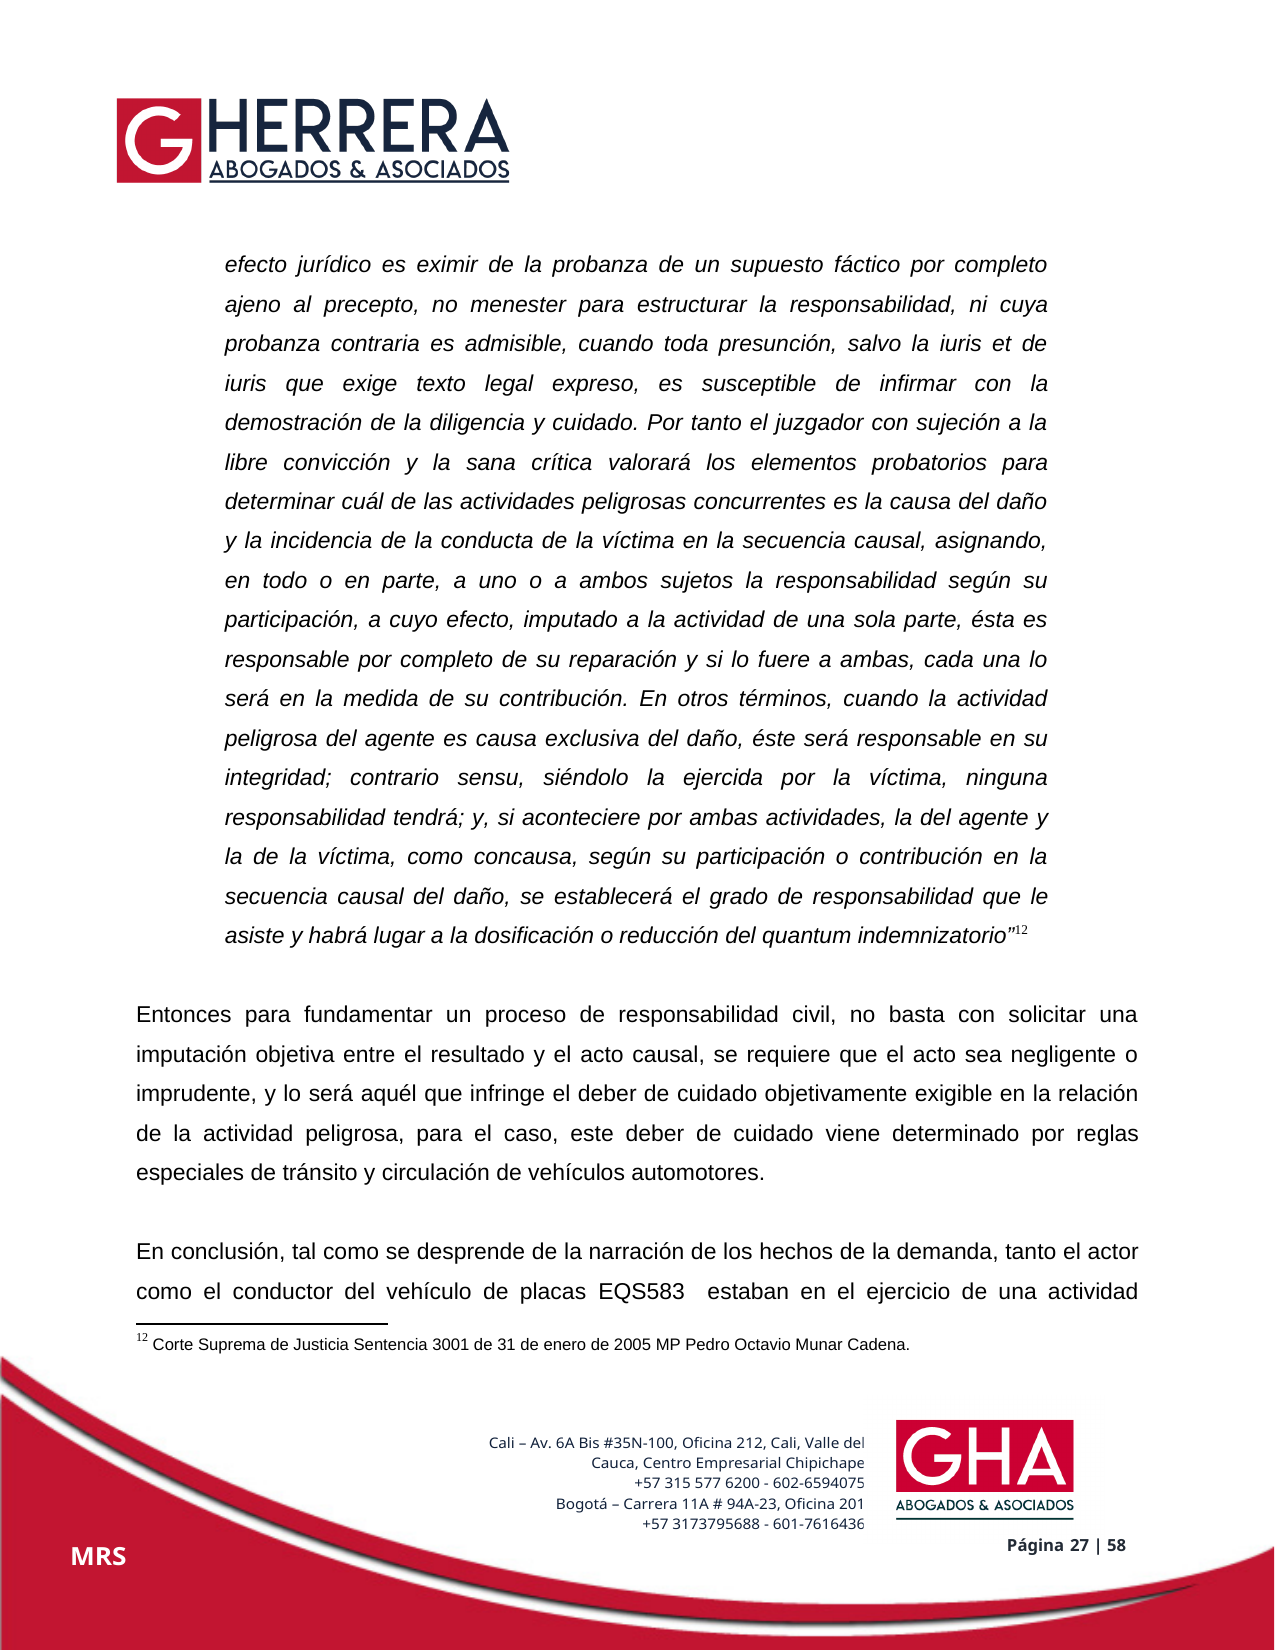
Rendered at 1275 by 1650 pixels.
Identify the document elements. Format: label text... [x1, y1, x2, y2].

text Entonces para fundamentar un proceso de responsabilidad civil, no basta con solicitar una imputación objetiva entre el resultado y el acto causal, se requiere que el acto sea negligente o imprudente, y lo será aquél que infringe el deber de cuidado objetivamente exigible en la relación de la actividad peligrosa, para el caso, este deber de cuidado viene determinado por reglas especiales de tránsito y circulación de vehículos automotores. [136, 1001, 1139, 1186]
picture [736, 1343, 745, 1349]
picture [96, 75, 529, 206]
picture [0, 1343, 1275, 1650]
